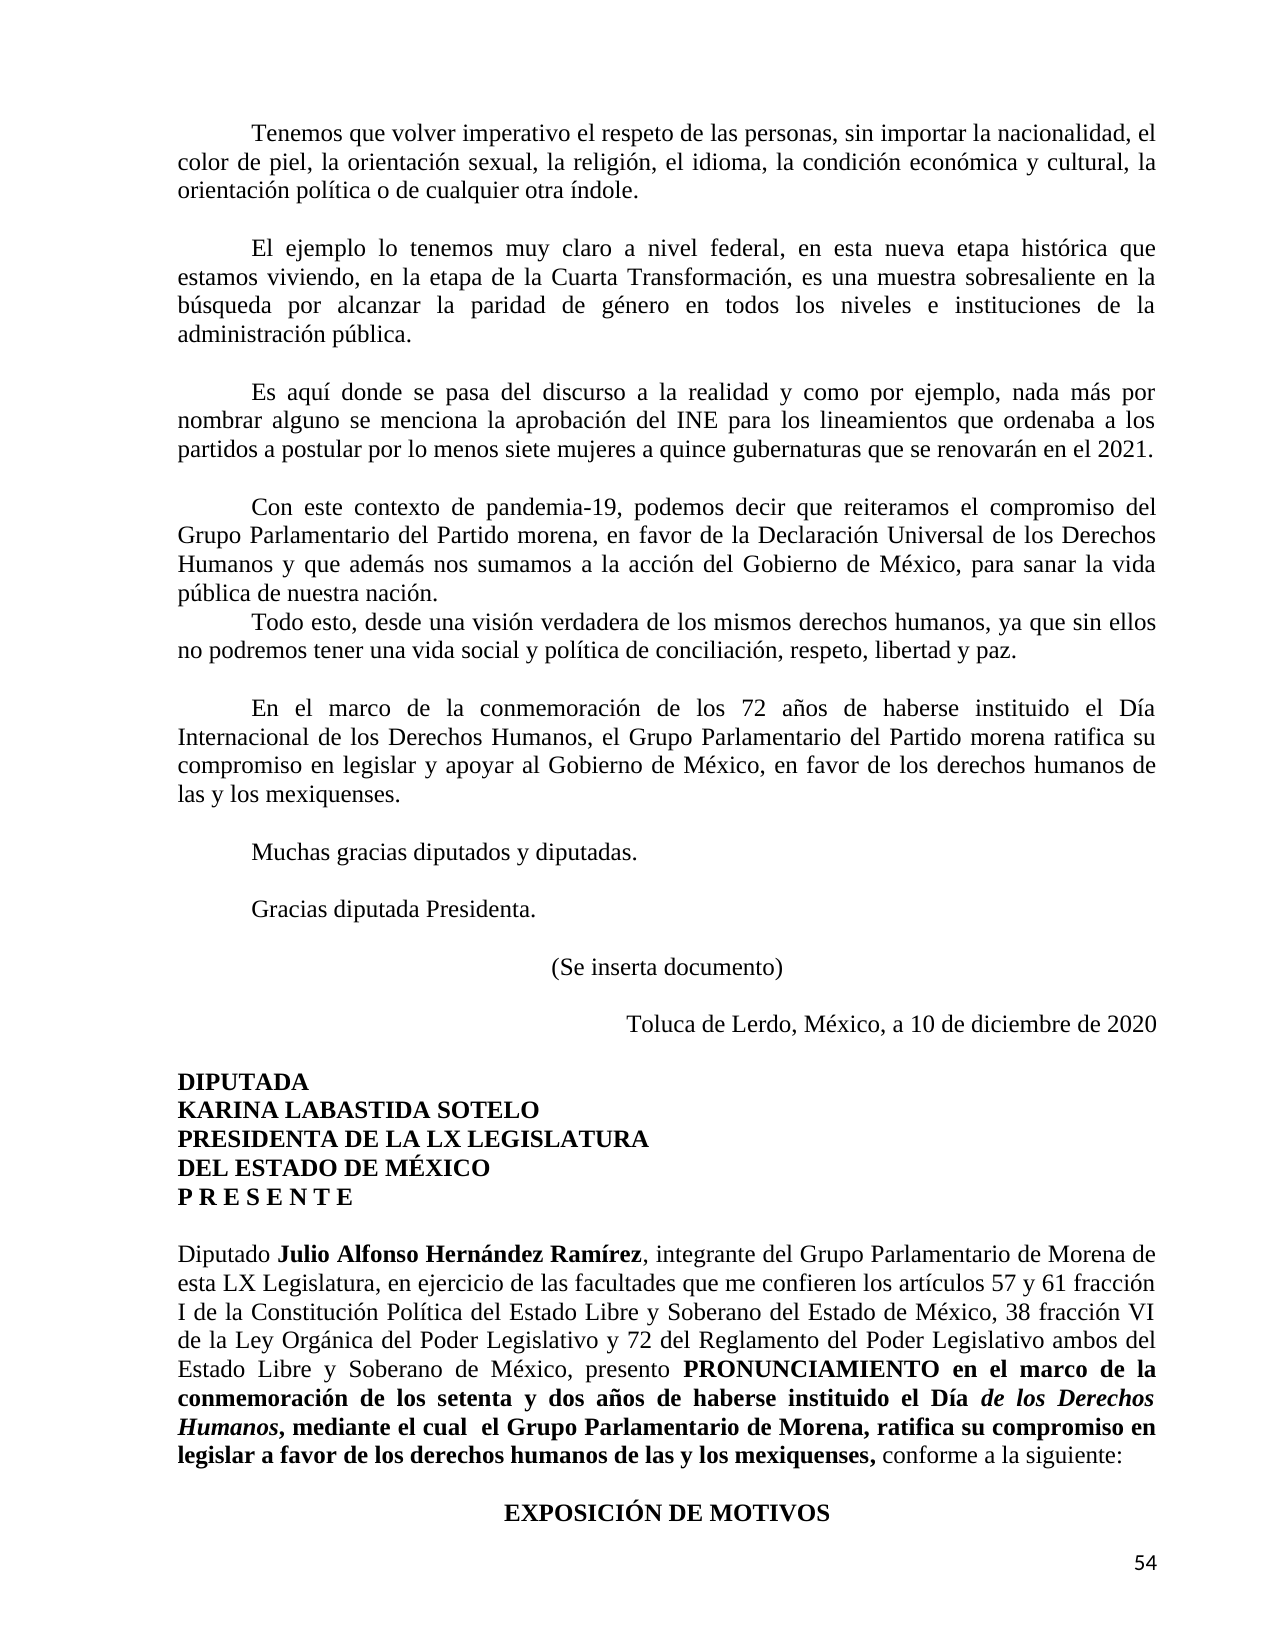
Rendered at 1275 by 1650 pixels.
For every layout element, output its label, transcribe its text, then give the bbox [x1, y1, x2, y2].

text Con este contexto de pandemia-19, podemos decir que reiteramos el compromiso del Grupo Parlamentario del Partido morena, en favor de la Declaración Universal de los Derechos Humanos y que además nos sumamos a la acción del Gobierno de México, para sanar la vida pública de nuestra nación. [177, 492, 1157, 607]
text El ejemplo lo tenemos muy claro a nivel federal, en esta nueva etapa histórica que estamos viviendo, en la etapa de la Cuarta Transformación, es una muestra sobresaliente en la búsqueda por alcanzar la paridad de género en todos los niveles e instituciones de la administración pública. [177, 233, 1157, 348]
text PRESIDENTA DE LA LX LEGISLATURA [177, 1124, 1157, 1153]
text (Se inserta documento) [177, 952, 1157, 981]
text Tenemos que volver imperativo el respeto de las personas, sin importar la nacionalidad, el color de piel, la orientación sexual, la religión, el idioma, la condición económica y cultural, la orientación política o de cualquier otra índole. [177, 118, 1157, 204]
text DIPUTADA [177, 1067, 1157, 1096]
text KARINA LABASTIDA SOTELO [177, 1096, 1157, 1124]
text Gracias diputada Presidenta. [177, 894, 1157, 923]
text P R E S E N T E [177, 1182, 1157, 1211]
text DEL ESTADO DE MÉXICO [177, 1153, 1157, 1182]
text En el marco de la conmemoración de los 72 años de haberse instituido el Día Internacional de los Derechos Humanos, el Grupo Parlamentario del Partido morena ratifica su compromiso en legislar y apoyar al Gobierno de México, en favor de los derechos humanos de las y los mexiquenses. [177, 693, 1157, 808]
text Diputado Julio Alfonso Hernández Ramírez, integrante del Grupo Parlamentario de Morena de esta LX Legislatura, en ejercicio de las facultades que me confieren los artículos 57 y 61 fracción I de la Constitución Política del Estado Libre y Soberano del Estado de México, 38 fracción VI de la Ley Orgánica del Poder Legislativo y 72 del Reglamento del Poder Legislativo ambos del Estado Libre y Soberano de México, presento PRONUNCIAMIENTO en el marco de la conmemoración de los setenta y dos años de haberse instituido el Día de los Derechos Humanos, mediante el cual el Grupo Parlamentario de Morena, ratifica su compromiso en legislar a favor de los derechos humanos de las y los mexiquenses, conforme a la siguiente: [177, 1239, 1157, 1469]
text EXPOSICIÓN DE MOTIVOS [177, 1498, 1157, 1527]
text Todo esto, desde una visión verdadera de los mismos derechos humanos, ya que sin ellos no podremos tener una vida social y política de conciliación, respeto, libertad y paz. [177, 607, 1157, 664]
text Es aquí donde se pasa del discurso a la realidad y como por ejemplo, nada más por nombrar alguno se menciona la aprobación del INE para los lineamientos que ordenaba a los partidos a postular por lo menos siete mujeres a quince gubernaturas que se renovarán en el 2021. [177, 377, 1157, 463]
text Toluca de Lerdo, México, a 10 de diciembre de 2020 [177, 1009, 1157, 1038]
text Muchas gracias diputados y diputadas. [177, 837, 1157, 866]
